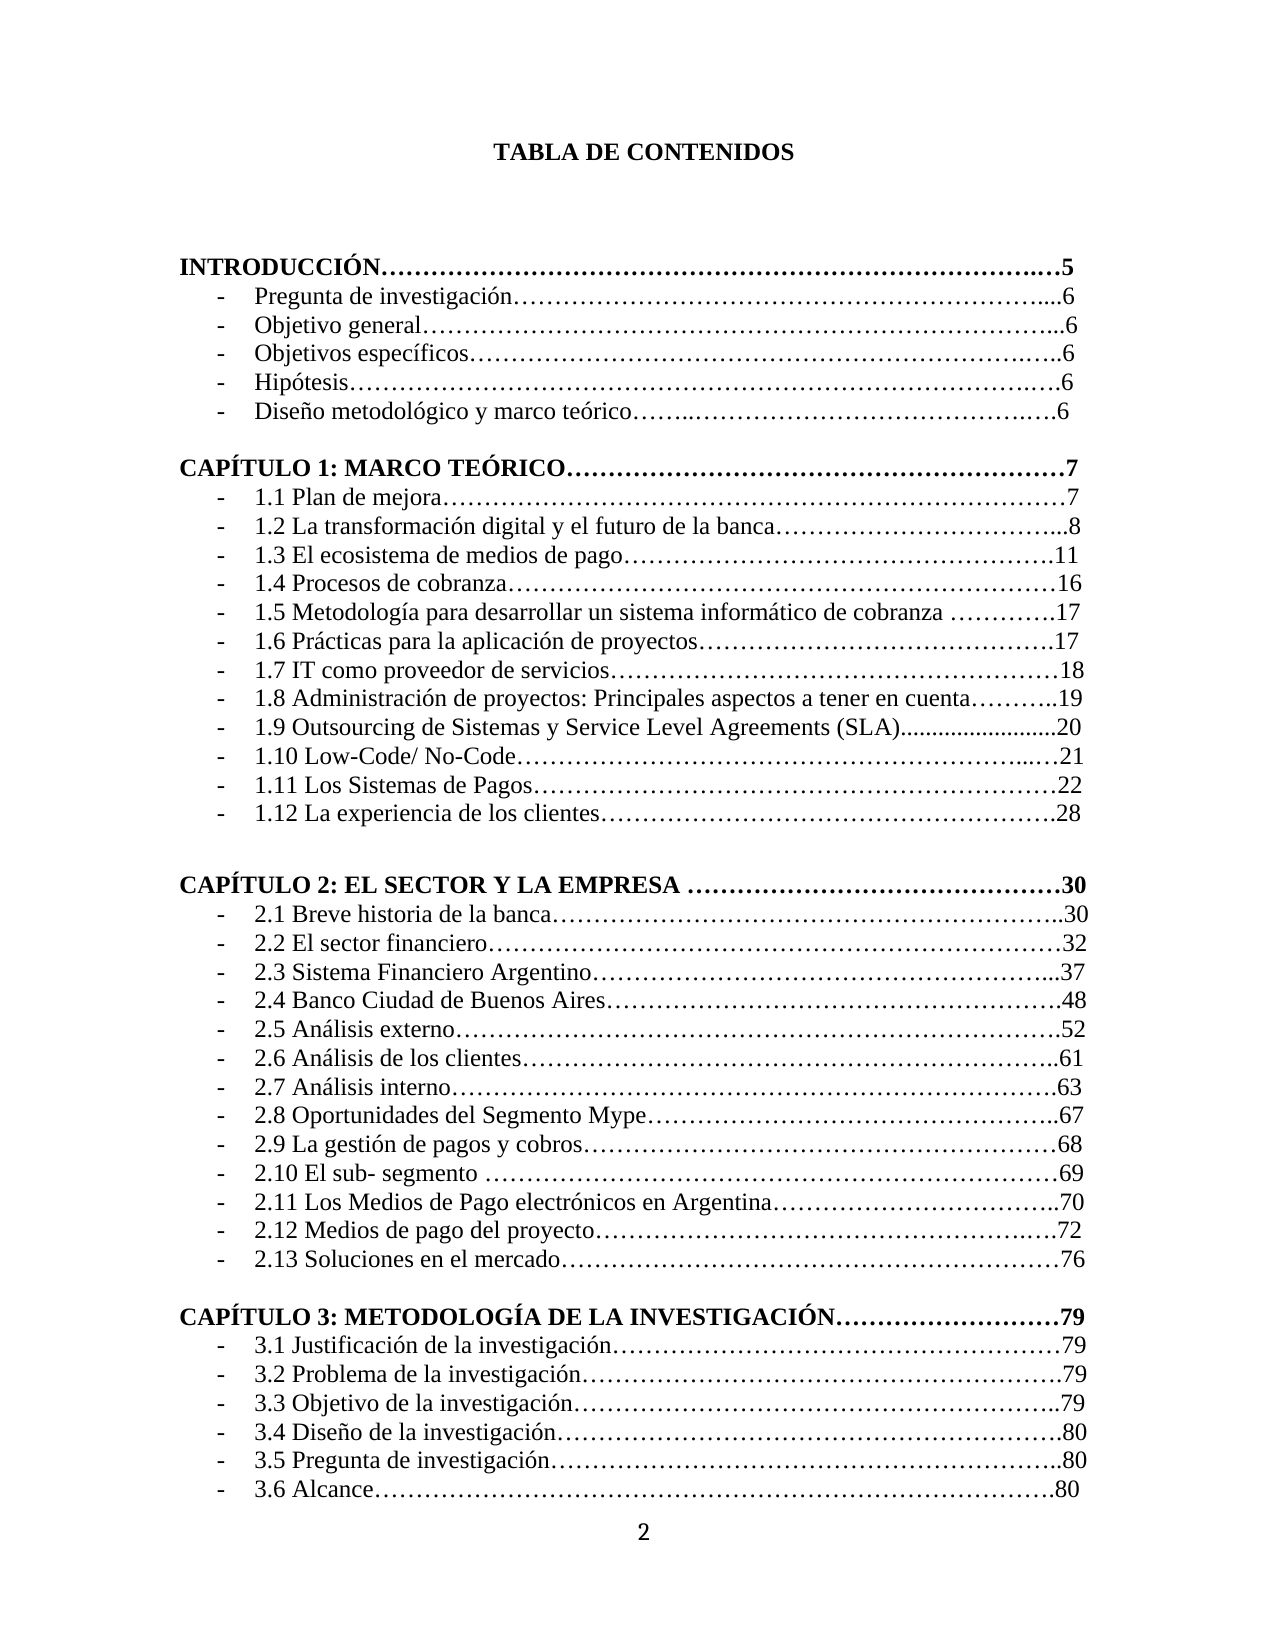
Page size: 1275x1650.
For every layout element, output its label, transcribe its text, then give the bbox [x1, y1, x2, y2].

list 2.1 Breve historia de la banca……………………………………………………..30 [217, 899, 1108, 928]
list 2.4 Banco Ciudad de Buenos Aires……………………………………………….48 [217, 985, 1108, 1014]
list 1.10 Low-Code/ No-Code……………………………………………………...…21 [217, 741, 1108, 770]
list 2.11 Los Medios de Pago electrónicos en Argentina……………………………..70 [217, 1187, 1108, 1215]
list 2.8 Oportunidades del Segmento Mype…………………………………………..67 [217, 1100, 1108, 1129]
list 2.6 Análisis de los clientes………………………………………………………..61 [217, 1043, 1108, 1072]
list 2.5 Análisis externo……………………………………………………………….52 [217, 1014, 1108, 1043]
list Objetivos específicos………………………………………………………….…..6 [217, 338, 1108, 367]
text TABLA DE CONTENIDOS [179, 137, 1108, 166]
list 1.8 Administración de proyectos: Principales aspectos a tener en cuenta………..19 [217, 683, 1108, 712]
list 2.10 El sub- segmento ……………………………………………………………69 [217, 1158, 1108, 1187]
list 1.3 El ecosistema de medios de pago…………………………………………….11 [217, 540, 1108, 568]
list 3.3 Objetivo de la investigación…………………………………………………..79 [217, 1388, 1108, 1417]
list 3.6 Alcance……………………………………………………………………….80 [217, 1474, 1108, 1503]
list 2.2 El sector financiero……………………………………………………………32 [217, 928, 1108, 957]
list 2.12 Medios de pago del proyecto…………………………………………….….72 [217, 1215, 1108, 1244]
list 1.11 Los Sistemas de Pagos………………………………………………………22 [217, 770, 1108, 798]
list 3.4 Diseño de la investigación…………………………………………………….80 [217, 1417, 1108, 1445]
list 1.12 La experiencia de los clientes……………………………………………….28 [217, 798, 1108, 827]
list 2.9 La gestión de pagos y cobros…………………………………………………68 [217, 1129, 1108, 1158]
list Objetivo general…………………………………………………………………...6 [217, 310, 1108, 338]
text INTRODUCCIÓN…………………………………………………………………….…5 [179, 252, 1108, 281]
list 2.7 Análisis interno……………………………………………………………….63 [217, 1072, 1108, 1100]
list Hipótesis……………………………………………………………………….….6 [217, 367, 1108, 396]
text CAPÍTULO 1: MARCO TEÓRICO……………………………………………………7 [179, 453, 1108, 482]
list 3.1 Justificación de la investigación………………………………………………79 [217, 1330, 1108, 1359]
list 3.2 Problema de la investigación………………………………………………….79 [217, 1359, 1108, 1388]
list 2.13 Soluciones en el mercado……………………………………………………76 [217, 1244, 1108, 1273]
list Diseño metodológico y marco teórico……..………………………………….….6 [217, 396, 1108, 425]
list 1.9 Outsourcing de Sistemas y Service Level Agreements (SLA).........................20 [217, 712, 1108, 741]
list 1.5 Metodología para desarrollar un sistema informático de cobranza ………….17 [217, 597, 1108, 626]
list 1.7 IT como proveedor de servicios………………………………………………18 [217, 655, 1108, 683]
list Pregunta de investigación………………………………………………………....6 [217, 281, 1108, 310]
text CAPÍTULO 2: EL SECTOR Y LA EMPRESA ………………………………………30 [179, 870, 1095, 899]
list 1.2 La transformación digital y el futuro de la banca……………………………...8 [217, 511, 1108, 540]
list 2.3 Sistema Financiero Argentino………………………………………………...37 [217, 957, 1108, 985]
text CAPÍTULO 3: METODOLOGÍA DE LA INVESTIGACIÓN………………………79 [179, 1302, 1094, 1330]
list 1.4 Procesos de cobranza…………………………………………………………16 [217, 568, 1108, 597]
list 1.6 Prácticas para la aplicación de proyectos…………………………………….17 [217, 626, 1108, 655]
list 1.1 Plan de mejora…………………………………………………………………7 [217, 482, 1108, 511]
list 3.5 Pregunta de investigación……………………………………………………..80 [217, 1445, 1108, 1474]
